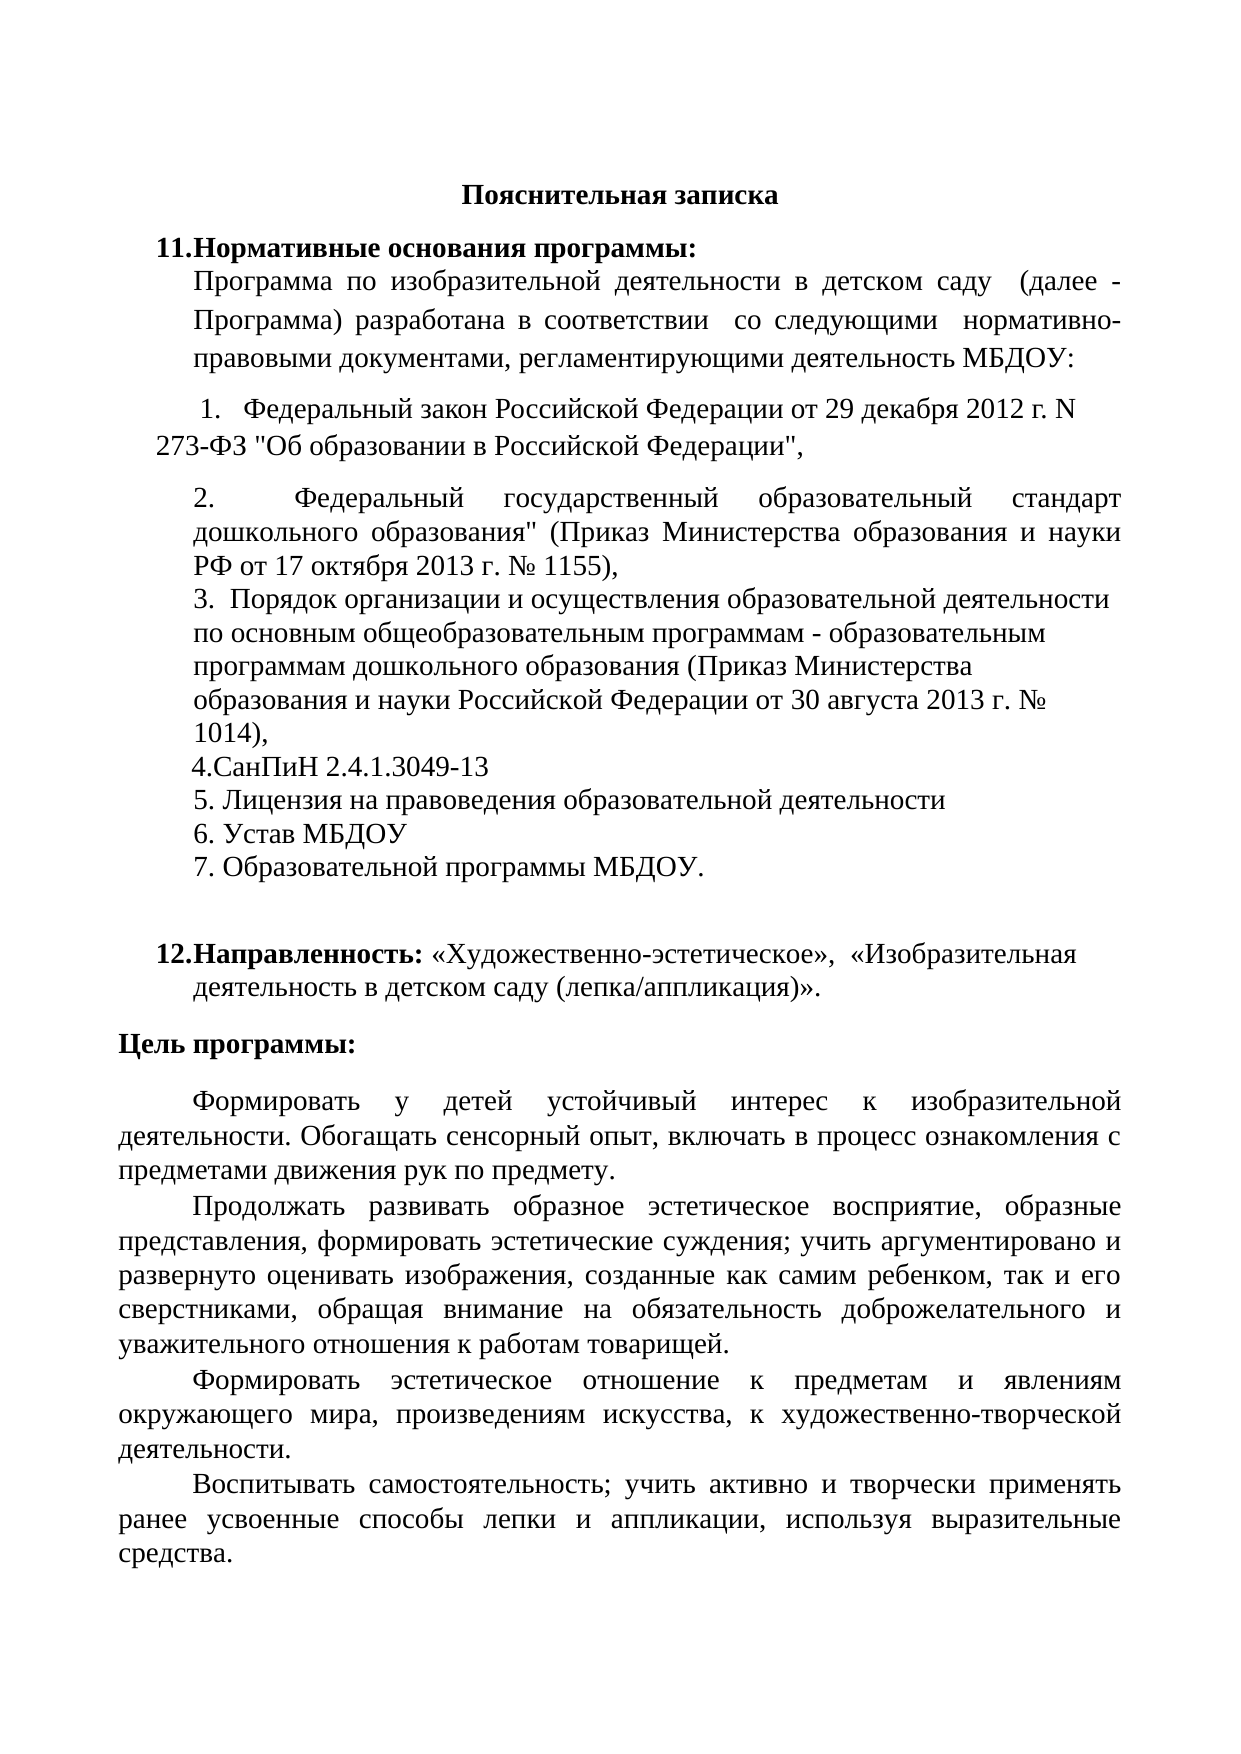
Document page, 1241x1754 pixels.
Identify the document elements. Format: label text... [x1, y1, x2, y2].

text Цель программы: [118, 1026, 1122, 1060]
text 3. Порядок организации и осуществления образовательной деятельности по основным общеобразовательным программам - образовательным программам дошкольного образования (Приказ Министерства образования и науки Российской Федерации от 30 августа 2013 г. № 1014), [193, 581, 1122, 749]
text 2. Федеральный государственный образовательный стандарт дошкольного образования" (Приказ Министерства образования и науки РФ от 17 октября 2013 г. № 1155), [193, 481, 1122, 581]
text Воспитывать самостоятельность; учить активно и творчески применять ранее усвоенные способы лепки и аппликации, используя выразительные средства. [118, 1466, 1122, 1569]
text Продолжать развивать образное эстетическое восприятие, образные представления, формировать эстетические суждения; учить аргументировано и развернуто оценивать изображения, созданные как самим ребенком, так и его сверстниками, обращая внимание на обязательность доброжелательного и уважительного отношения к работам товарищей. [118, 1188, 1122, 1359]
text Программа по изобразительной деятельности в детском саду (далее - Программа) разработана в соответствии со следующими нормативно- правовыми документами, регламентирующими деятельность МБДОУ: [193, 263, 1122, 374]
text Формировать эстетическое отношение к предметам и явлениям окружающего мира, произведениям искусства, к художественно-творческой деятельности. [118, 1362, 1122, 1464]
text 6. Устав МБДОУ [193, 816, 1122, 849]
text 4.СанПиН 2.4.1.3049-13 [118, 749, 1122, 782]
text 5. Лицензия на правоведения образовательной деятельности [193, 782, 1122, 816]
text 7. Образовательной программы МБДОУ. [193, 849, 1122, 883]
text Пояснительная записка [118, 177, 1122, 211]
list Нормативные основания программы: [156, 230, 1122, 263]
text Формировать у детей устойчивый интерес к изобразительной деятельности. Обогащать сенсорный опыт, включать в процесс ознакомления с предметами движения рук по предмету. [118, 1083, 1122, 1186]
text 1. Федеральный закон Российской Федерации от 29 декабря 2012 г. N 273-ФЗ "Об образовании в Российской Федерации", [156, 392, 1122, 461]
list Направленность: «Художественно-эстетическое», «Изобразительная деятельность в детском саду (лепка/аппликация)». [156, 936, 1122, 1003]
